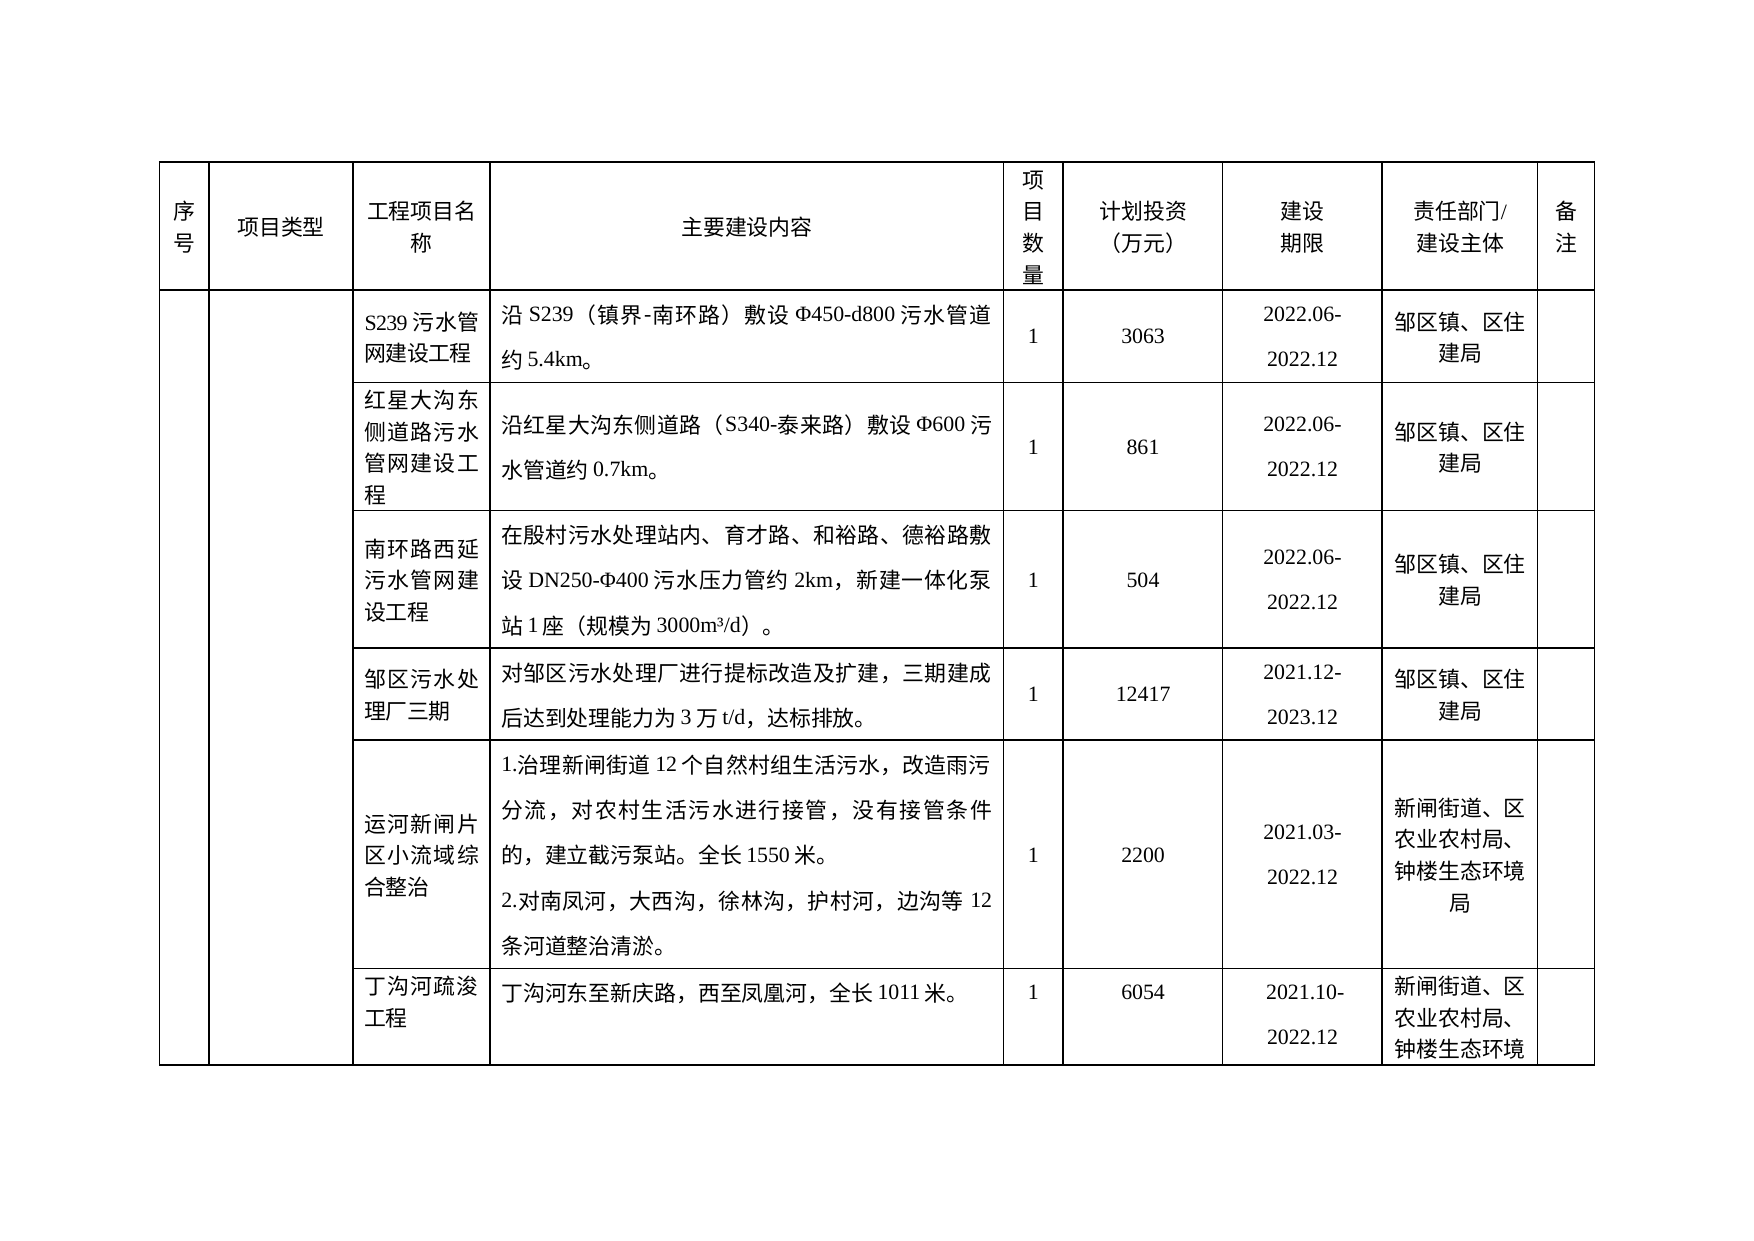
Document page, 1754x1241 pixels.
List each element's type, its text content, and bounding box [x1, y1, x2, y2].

table_cell 新闸街道、区农业农村局、钟楼生态环境局 [1383, 969, 1537, 1064]
table_header 建设 期限 [1223, 163, 1381, 289]
table_cell 3063 [1064, 291, 1222, 381]
table_header 项目类型 [210, 163, 352, 289]
table_header 责任部门/ 建设主体 [1383, 163, 1537, 289]
table_cell 504 [1064, 511, 1222, 647]
table_cell 2200 [1064, 741, 1222, 967]
table_header 计划投资 （万元） [1064, 163, 1222, 289]
table_header 主要建设内容 [491, 163, 1003, 289]
table_cell [1538, 649, 1594, 739]
table_cell 6054 [1064, 969, 1222, 1064]
table_cell S239污水管网建设工程 [354, 291, 489, 381]
table_cell 2021.10-2022.12 [1223, 969, 1381, 1064]
table_header 项目数量 [1004, 163, 1062, 289]
table_cell [1538, 511, 1594, 647]
table_cell 邹区镇、区住建局 [1383, 511, 1537, 647]
table_cell 2022.06-2022.12 [1223, 383, 1381, 510]
table_cell 2021.12-2023.12 [1223, 649, 1381, 739]
table_cell 邹区污水处理厂三期 [354, 649, 489, 739]
table_cell 12417 [1064, 649, 1222, 739]
table_cell 红星大沟东侧道路污水管网建设工程 [354, 383, 489, 510]
table_cell [1538, 969, 1594, 1064]
table_header 工程项目名称 [354, 163, 489, 289]
table_cell 2022.06-2022.12 [1223, 291, 1381, 381]
table_cell 邹区镇、区住建局 [1383, 291, 1537, 381]
table_cell 2022.06-2022.12 [1223, 511, 1381, 647]
table_cell 丁沟河疏浚工程 [354, 969, 489, 1064]
table_cell 沿红星大沟东侧道路（S340-泰来路）敷设Φ600污水管道约0.7km。 [491, 383, 1003, 510]
table_cell 对邹区污水处理厂进行提标改造及扩建，三期建成后达到处理能力为3万t/d，达标排放。 [491, 649, 1003, 739]
table_cell 运河新闸片区小流域综合整治 [354, 741, 489, 967]
table_cell [1538, 383, 1594, 510]
table_cell 邹区镇、区住建局 [1383, 383, 1537, 510]
table_cell 861 [1064, 383, 1222, 510]
table_cell 沿S239（镇界-南环路）敷设Φ450-d800污水管道约5.4km。 [491, 291, 1003, 381]
table_header 序号 [160, 163, 208, 289]
table_cell 1 [1004, 741, 1062, 967]
table_cell 2021.03-2022.12 [1223, 741, 1381, 967]
table_cell 1.治理新闸街道12个自然村组生活污水，改造雨污分流，对农村生活污水进行接管，没有接管条件的，建立截污泵站。全长1550米。 2.对南凤河，大西沟，徐林沟，护村河，边沟等12条河道整治清淤。 [491, 741, 1003, 967]
table_cell 新闸街道、区农业农村局、钟楼生态环境局 [1383, 741, 1537, 967]
table_cell 1 [1004, 969, 1062, 1064]
table_cell 1 [1004, 649, 1062, 739]
table_cell 1 [1004, 291, 1062, 381]
table_cell 1 [1004, 383, 1062, 510]
table_cell 丁沟河东至新庆路，西至凤凰河，全长1011米。 [491, 969, 1003, 1064]
table_cell [1538, 741, 1594, 967]
table_cell 邹区镇、区住建局 [1383, 649, 1537, 739]
table_header 备注 [1538, 163, 1594, 289]
table_cell [1538, 291, 1594, 381]
table_cell 1 [1004, 511, 1062, 647]
table_cell 在殷村污水处理站内、育才路、和裕路、德裕路敷设DN250-Φ400污水压力管约2km，新建一体化泵站1座（规模为3000m³/d）。 [491, 511, 1003, 647]
table_cell 南环路西延污水管网建设工程 [354, 511, 489, 647]
